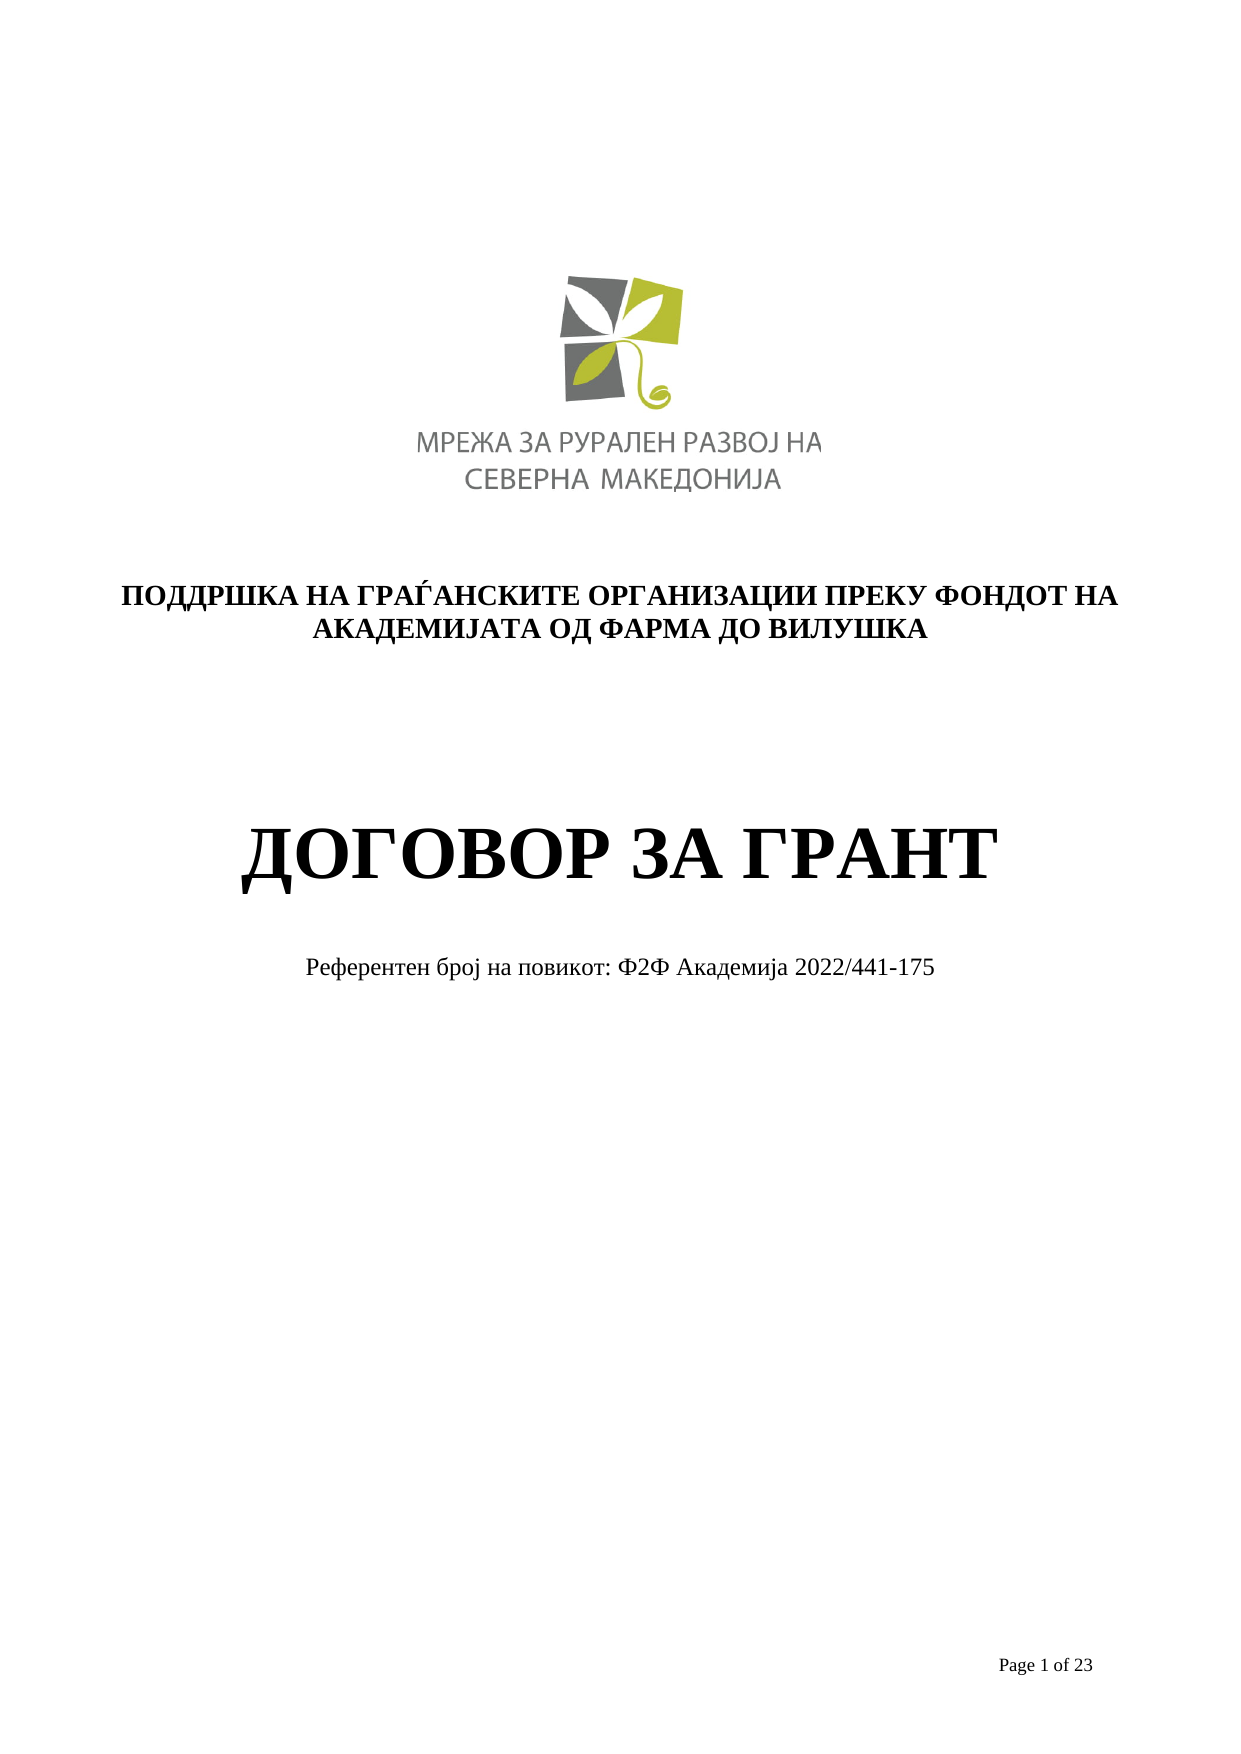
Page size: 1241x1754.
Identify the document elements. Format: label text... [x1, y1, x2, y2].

text ДОГОВОР ЗА ГРАНТ [118, 808, 1122, 894]
text ПОДДРШКА НА ГРАЃАНСКИТЕ ОРГАНИЗАЦИИ ПРЕКУ ФОНДОТ НА АКАДЕМИЈАТА ОД ФАРМА ДО ВИЛУШКА [118, 578, 1122, 645]
picture [417, 276, 822, 492]
text Референтен број на повикот: Ф2Ф Академија 2022/441-175 [118, 952, 1122, 981]
